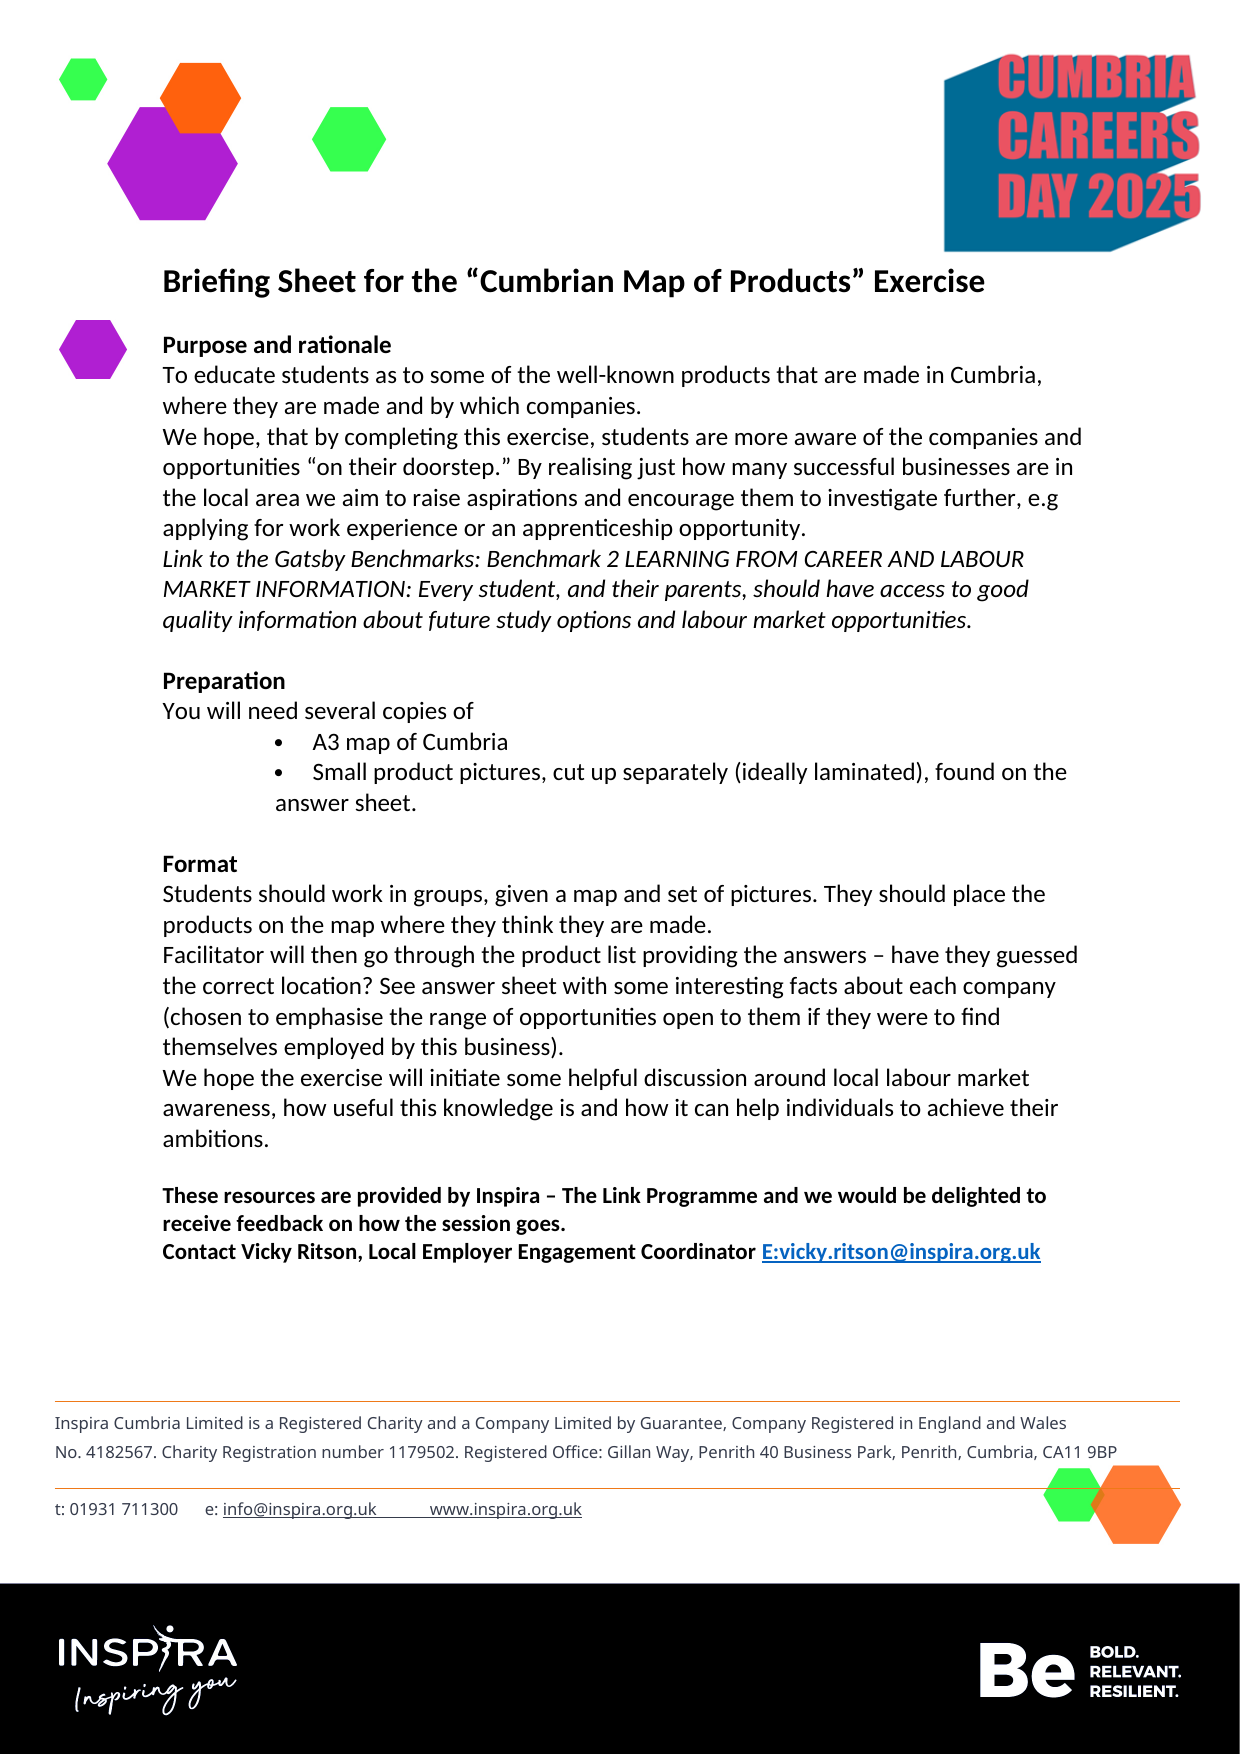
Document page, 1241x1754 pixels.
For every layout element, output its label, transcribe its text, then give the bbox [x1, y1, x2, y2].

text You will need several copies of [162, 695, 1093, 726]
text Briefing Sheet for the “Cumbrian Map of Products” Exercise [162, 260, 1093, 301]
text Students should work in groups, given a map and set of pictures. They should place the products on the map where they think they are made. [162, 878, 1093, 939]
text Contact Vicky Ritson, Local Employer Engagement Coordinator E:vicky.ritson@inspira.org.uk [162, 1237, 1093, 1265]
text Purpose and rationale [162, 329, 1093, 360]
list Small product pictures, cut up separately (ideally laminated), found on the answer sheet. [275, 756, 1093, 817]
text Preparation [162, 665, 1093, 695]
picture [0, 0, 1240, 1754]
text We hope the exercise will initiate some helpful discussion around local labour market awareness, how useful this knowledge is and how it can help individuals to achieve their ambitions. [162, 1062, 1093, 1153]
text Facilitator will then go through the product list providing the answers – have they guessed the correct location? See answer sheet with some interesting facts about each company (chosen to emphasise the range of opportunities open to them if they were to find themselves employed by this business). [162, 939, 1093, 1062]
text We hope, that by completing this exercise, students are more aware of the companies and opportunities “on their doorstep.” By realising just how many successful businesses are in the local area we aim to raise aspirations and encourage them to investigate further, e.g applying for work experience or an apprenticeship opportunity. [162, 421, 1093, 543]
text These resources are provided by Inspira – The Link Programme and we would be delighted to receive feedback on how the session goes. [162, 1181, 1093, 1237]
text Link to the Gatsby Benchmarks: Benchmark 2 LEARNING FROM CAREER AND LABOUR MARKET INFORMATION: Every student, and their parents, should have access to good quality information about future study options and labour market opportunities. [162, 543, 1093, 634]
text To educate students as to some of the well-known products that are made in Cumbria, where they are made and by which companies. [162, 360, 1093, 421]
list A3 map of Cumbria [275, 726, 1093, 756]
text Format [162, 848, 1093, 878]
